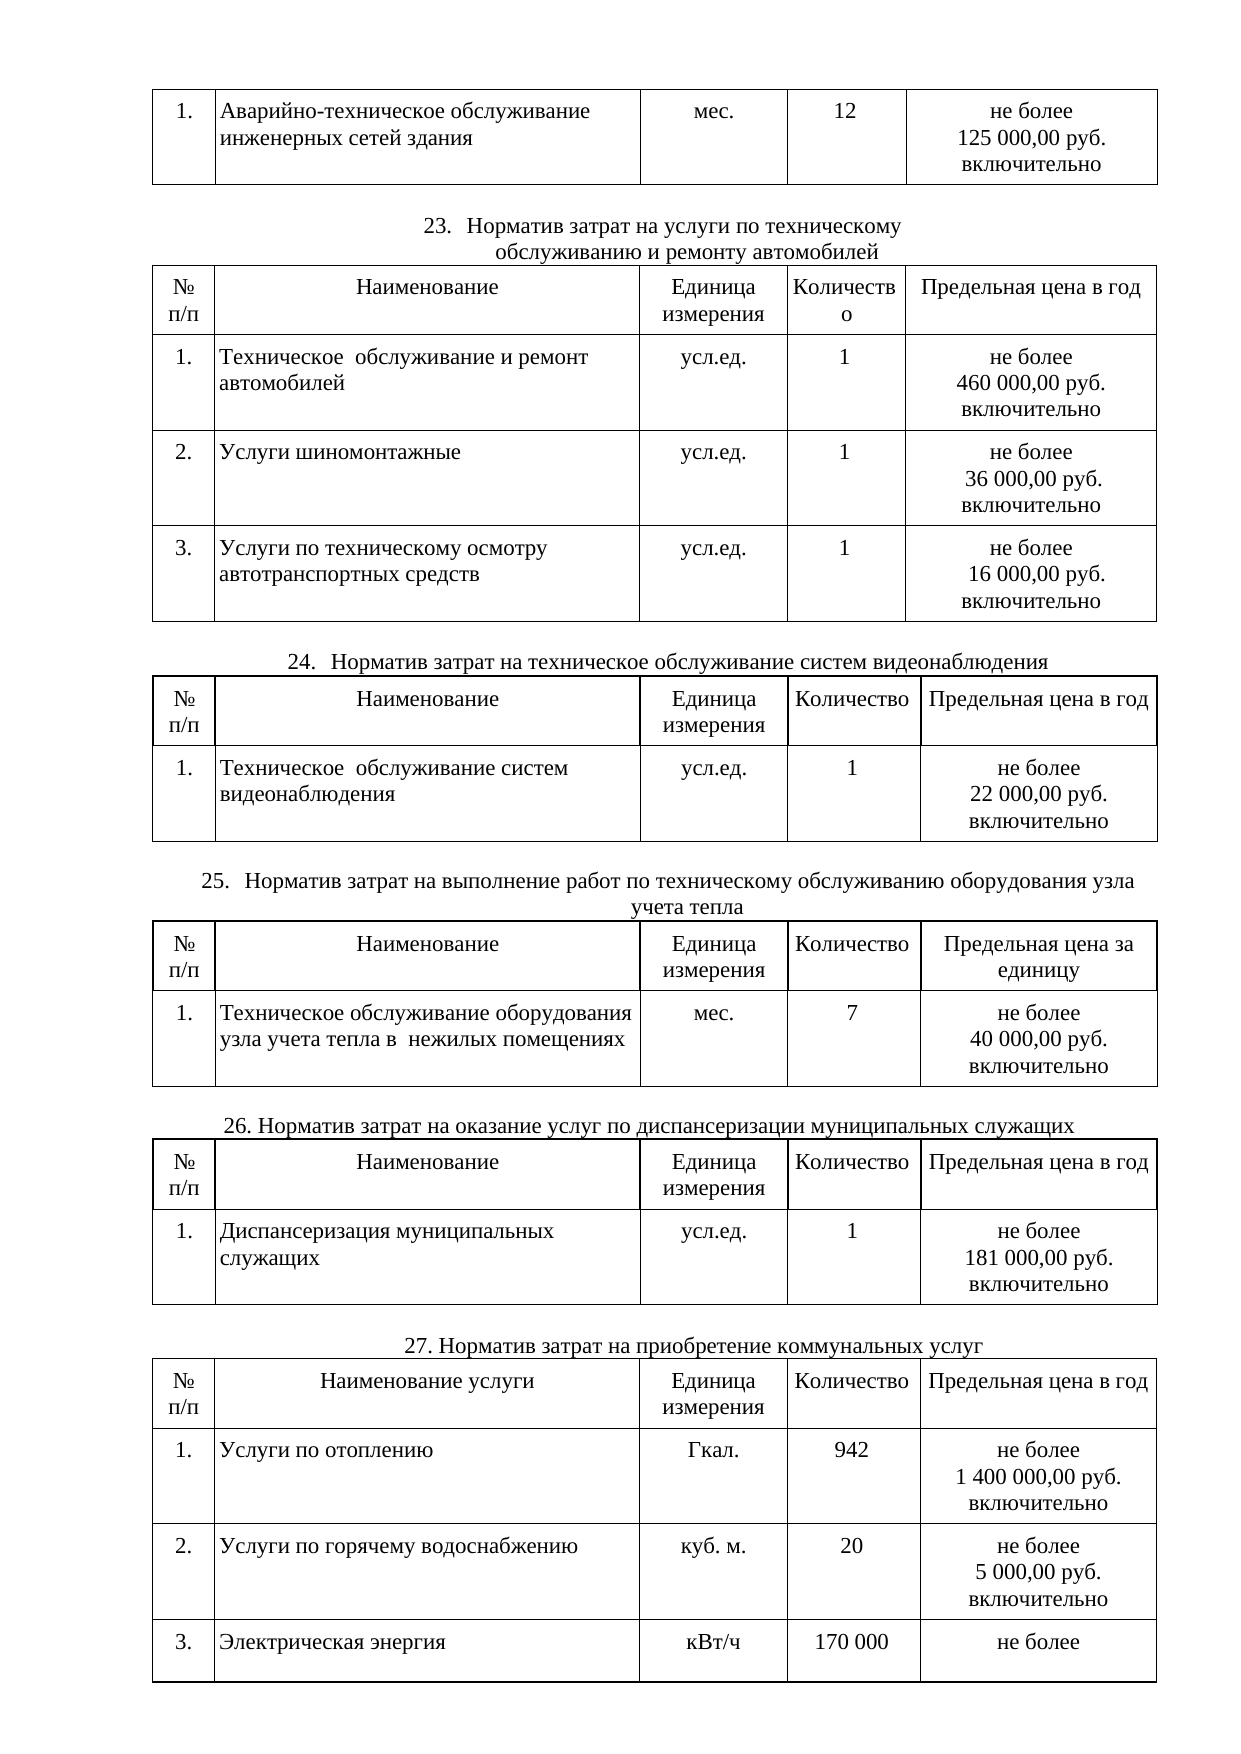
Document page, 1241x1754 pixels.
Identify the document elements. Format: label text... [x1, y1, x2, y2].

table_cell 1 [788, 335, 905, 429]
table_header № п/п [154, 922, 214, 990]
table_header № п/п [153, 266, 214, 334]
table_cell 2. [153, 1524, 214, 1619]
table_cell 1. [153, 746, 215, 841]
list Норматив затрат на услуги по техническому обслуживанию и ремонту автомобилей [185, 212, 1152, 264]
list Норматив затрат на техническое обслуживание систем видеонаблюдения [185, 648, 1152, 675]
table_header Единица измерения [641, 922, 787, 990]
table_header Предельная цена в год [922, 1140, 1156, 1209]
table_cell не более 16 000,00 руб. включительно [906, 526, 1156, 621]
table_cell Гкал. [640, 1429, 787, 1523]
list Норматив затрат на выполнение работ по техническому обслуживанию оборудования узла учета тепла [185, 867, 1152, 920]
table_cell Услуги по техническому осмотру автотранспортных средств [215, 526, 639, 621]
table_cell не более 40 000,00 руб. включительно [921, 991, 1157, 1086]
table_header Единица измерения [640, 266, 787, 334]
table_cell 2. [153, 431, 214, 525]
table_cell куб. м. [640, 1524, 787, 1619]
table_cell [215, 1620, 639, 1681]
table_cell 1. [153, 335, 214, 429]
table_header Предельная цена за единицу [922, 922, 1156, 990]
table_cell Услуги шиномонтажные [215, 431, 639, 525]
table_cell не более 36 000,00 руб. включительно [906, 431, 1156, 525]
table_cell не более 5 000,00 руб. включительно [921, 1524, 1156, 1619]
table_cell усл.ед. [640, 431, 787, 525]
table_cell 1 [788, 746, 920, 841]
table_header Наименование [216, 1140, 639, 1209]
table_cell Техническое обслуживание систем видеонаблюдения [216, 746, 640, 841]
table_cell 12 [788, 90, 906, 184]
table_header Наименование услуги [215, 1359, 639, 1427]
table_header Предельная цена в год [921, 1359, 1156, 1427]
table_cell 1 [788, 526, 905, 621]
table_cell усл.ед. [641, 1210, 787, 1304]
table_cell 1. [153, 1210, 215, 1304]
table_header № п/п [154, 677, 214, 745]
table_cell 1 [788, 431, 905, 525]
table_cell 1 [788, 1210, 920, 1304]
table_header Наименование [215, 266, 639, 334]
table_cell мес. [641, 991, 787, 1086]
table_header Предельная цена в год [906, 266, 1156, 334]
table_cell кВт/ч [640, 1620, 787, 1681]
table_header Количество [789, 1140, 920, 1209]
table_cell Техническое обслуживание оборудования узла учета тепла в нежилых помещениях [216, 991, 640, 1086]
table_cell не более 181 000,00 руб. включительно [921, 1210, 1157, 1304]
table_header Количество [788, 266, 905, 334]
table_cell мес. [641, 90, 787, 184]
table_cell 1. [153, 1429, 214, 1523]
table_cell Диспансеризация муниципальных служащих [216, 1210, 640, 1304]
table_cell 1. [153, 991, 215, 1086]
table_cell 942 [788, 1429, 920, 1523]
table_header Количество [789, 922, 920, 990]
table_cell 7 [788, 991, 920, 1086]
table_cell 3. [153, 526, 214, 621]
table_header № п/п [154, 1140, 214, 1209]
table_header Единица измерения [640, 1359, 787, 1427]
table_header Предельная цена в год [922, 677, 1156, 745]
table_cell 1. [153, 90, 215, 184]
table_header Количество [788, 1359, 920, 1427]
table_cell Аварийно-техническое обслуживание инженерных сетей здания [216, 90, 640, 184]
table_header Наименование [216, 922, 639, 990]
table_cell Услуги по горячему водоснабжению [215, 1524, 639, 1619]
table_cell усл.ед. [640, 526, 787, 621]
table_cell 3. [153, 1620, 214, 1681]
table_cell не более 22 000,00 руб. включительно [921, 746, 1157, 841]
text 26. Норматив затрат на оказание услуг по диспансеризации муниципальных служащих [148, 1112, 1152, 1138]
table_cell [921, 1620, 1156, 1681]
table_cell не более 460 000,00 руб. включительно [906, 335, 1156, 429]
table_header Единица измерения [641, 1140, 787, 1209]
table_header Количество [789, 677, 920, 745]
table_cell усл.ед. [640, 335, 787, 429]
table_cell 20 [788, 1524, 920, 1619]
table_cell Техническое обслуживание и ремонт автомобилей [215, 335, 639, 429]
table_cell Услуги по отоплению [215, 1429, 639, 1523]
table_header № п/п [153, 1359, 214, 1427]
table_cell 170 000 [788, 1620, 920, 1681]
table_cell усл.ед. [641, 746, 787, 841]
table_header Единица измерения [641, 677, 787, 745]
text 27. Норматив затрат на приобретение коммунальных услуг [148, 1332, 1152, 1358]
table_header Наименование [216, 677, 639, 745]
table_cell не более 1 400 000,00 руб. включительно [921, 1429, 1156, 1523]
table_cell не более 125 000,00 руб. включительно [907, 90, 1157, 184]
